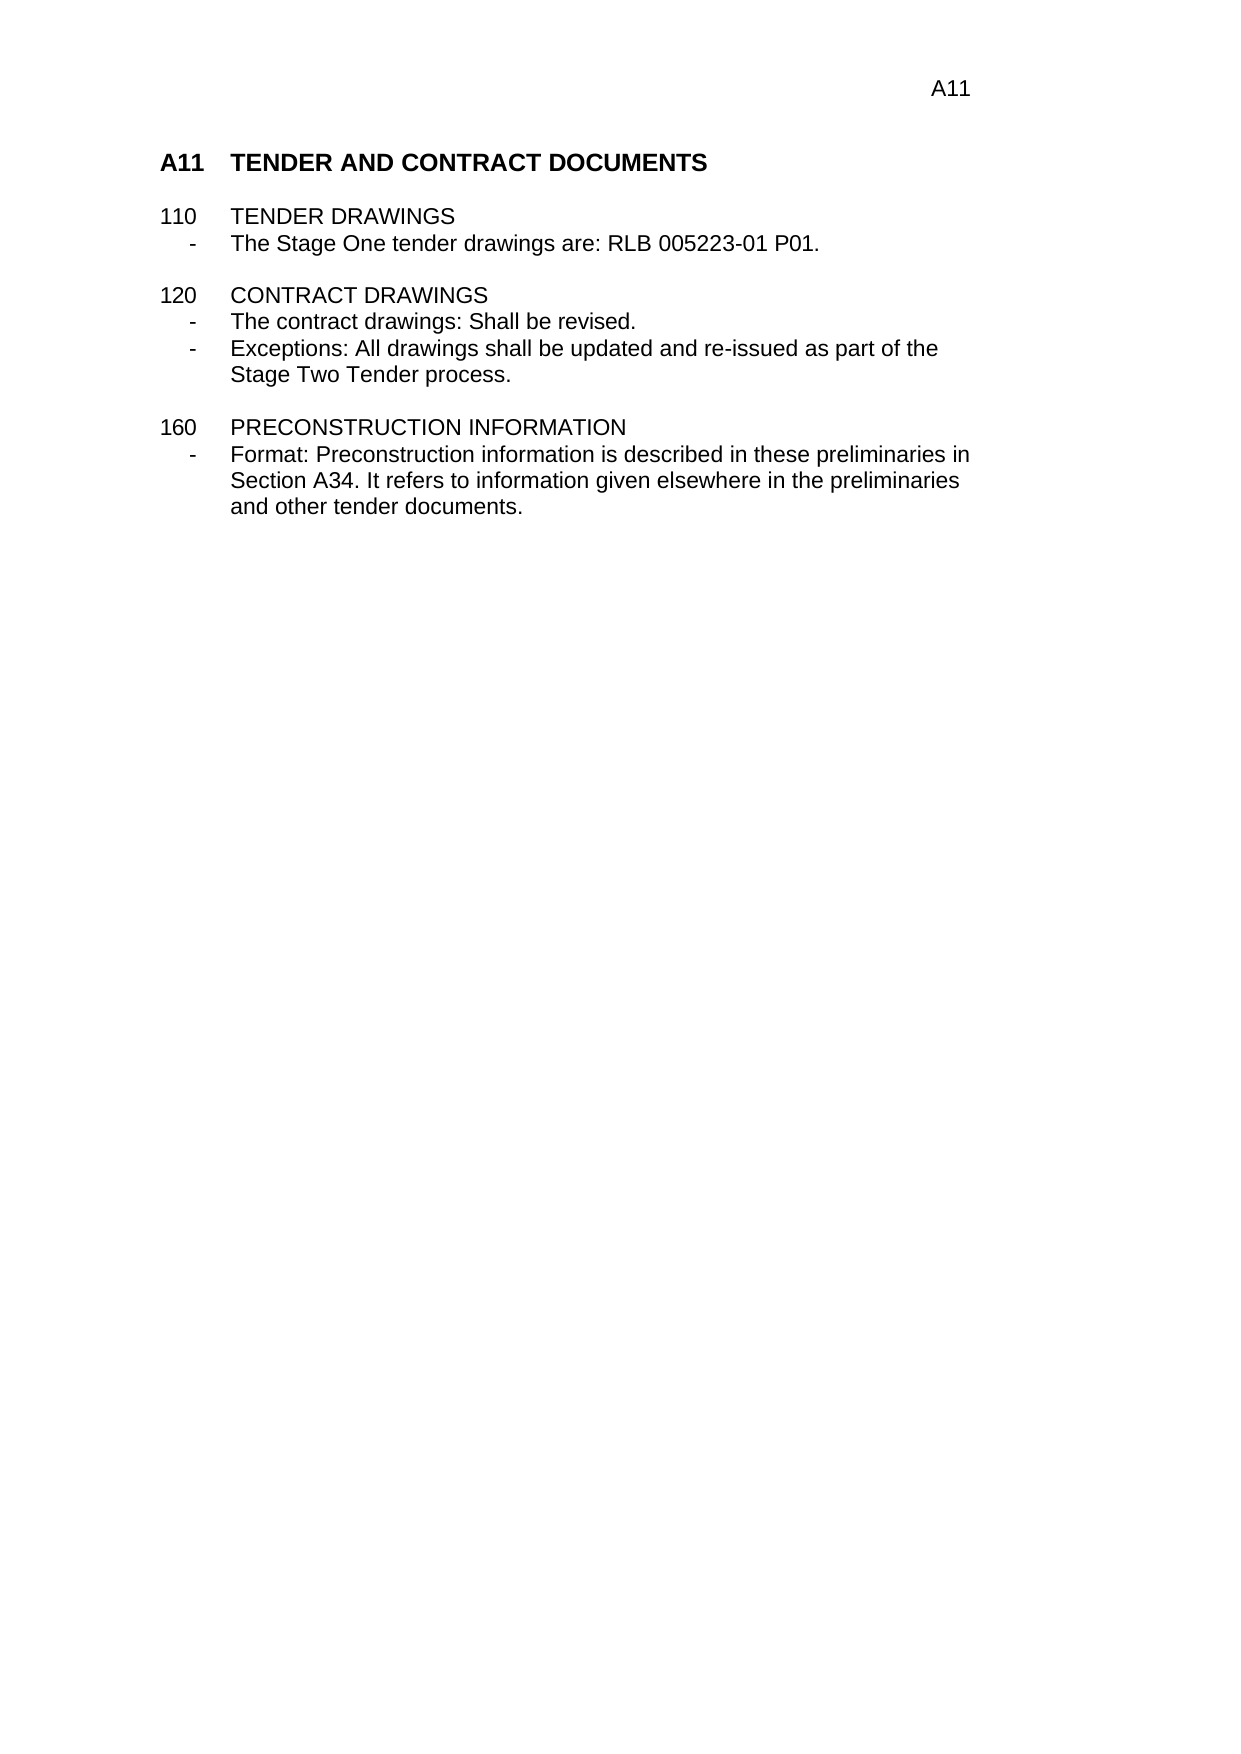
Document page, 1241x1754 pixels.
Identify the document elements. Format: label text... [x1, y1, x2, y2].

subtitle 120 CONTRACT DRAWINGS [159, 282, 1065, 309]
subtitle 110 TENDER DRAWINGS [159, 203, 1065, 229]
list The contract drawings: Shall be revised. [189, 309, 1065, 335]
text - Format: Preconstruction information is described in these preliminaries in Section A34. It refers to information given elsewhere in the preliminaries and other tender documents. [189, 441, 971, 519]
subtitle A11 TENDER AND CONTRACT DOCUMENTS [159, 148, 1065, 177]
text - The Stage One tender drawings are: RLB 005223-01 P01. [189, 230, 1065, 256]
list Exceptions: All drawings shall be updated and re-issued as part of the Stage Two Tender process. [189, 335, 939, 388]
subtitle 160 PRECONSTRUCTION INFORMATION [159, 414, 1065, 441]
